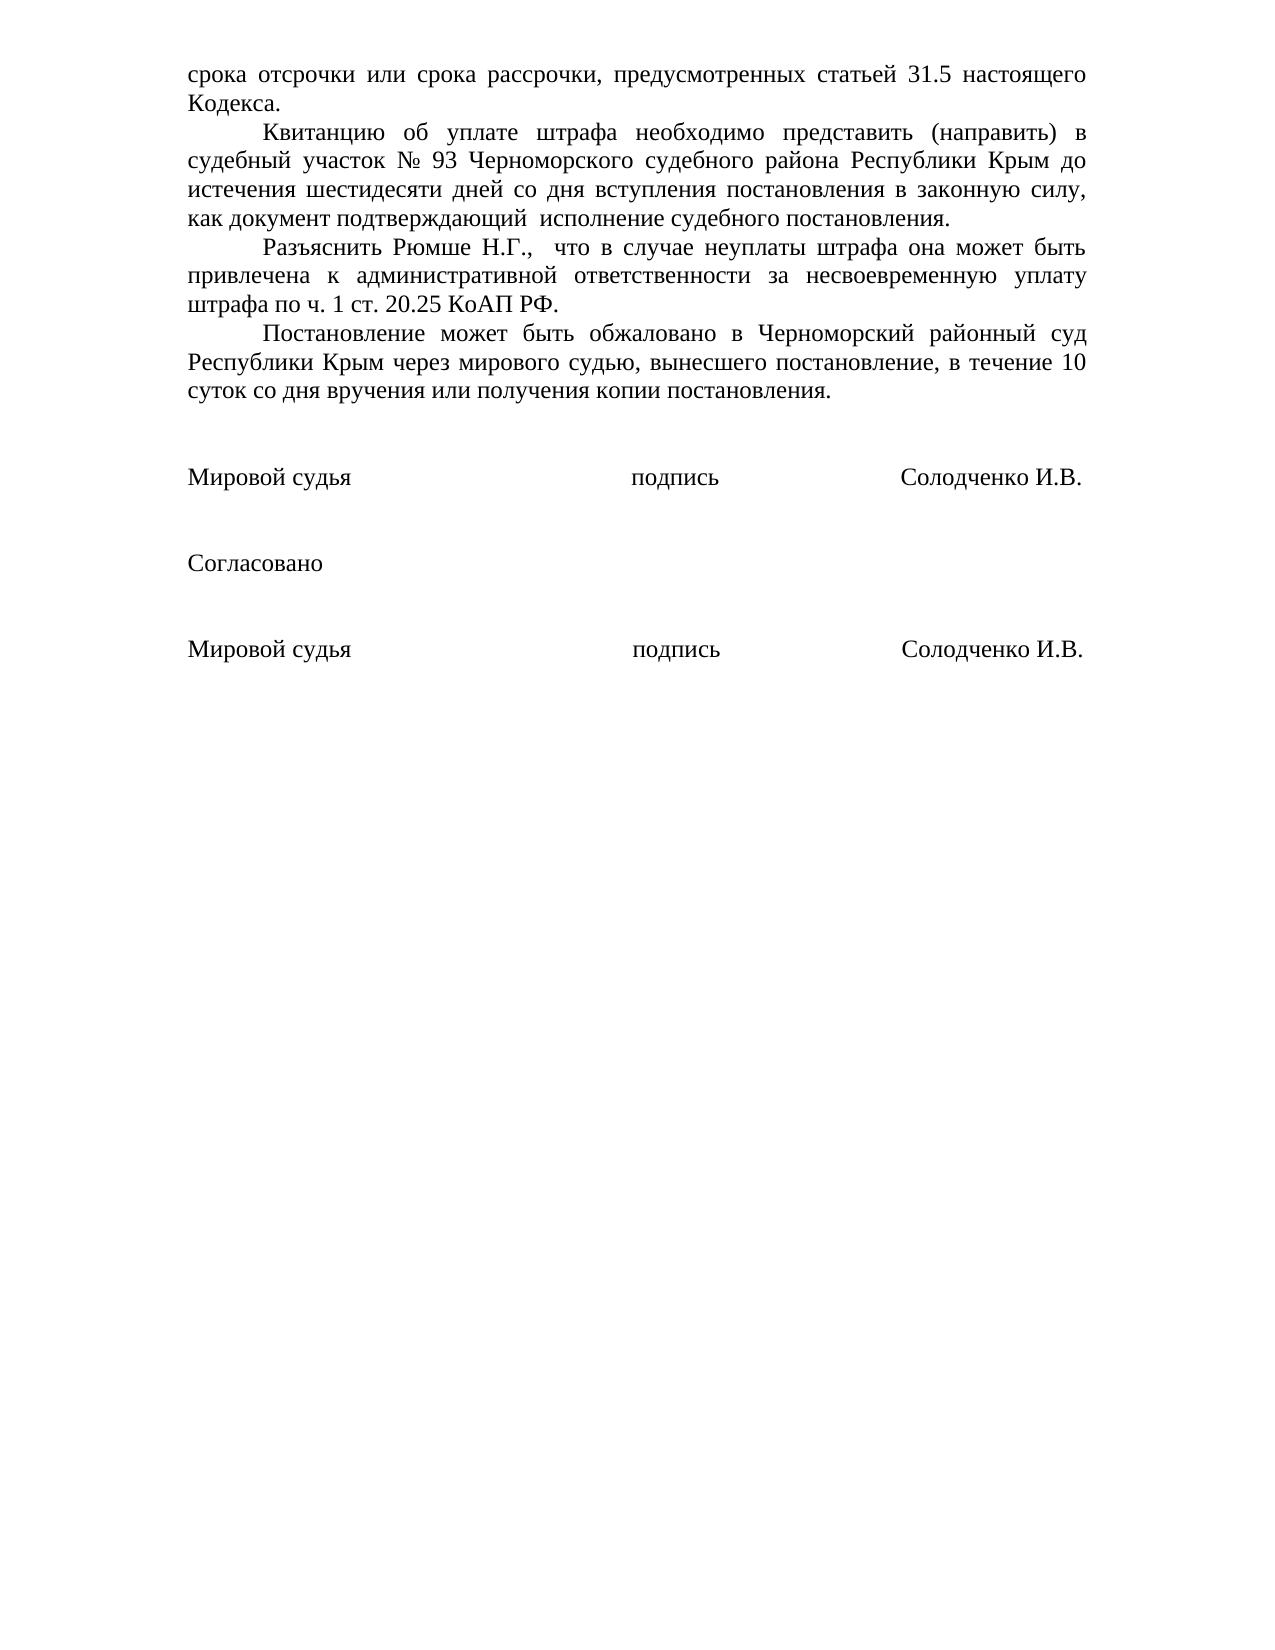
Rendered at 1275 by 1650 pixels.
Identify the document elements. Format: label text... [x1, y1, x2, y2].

text Разъяснить Рюмше Н.Г., что в случае неуплаты штрафа она может быть привлечена к административной ответственности за несвоевременную уплату штрафа по ч. 1 ст. 20.25 КоАП РФ. [187, 232, 1087, 318]
text Мировой судья подпись Солодченко И.В. [187, 634, 1087, 663]
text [187, 59, 1087, 117]
text Квитанцию об уплате штрафа необходимо представить (направить) в судебный участок № 93 Черноморского судебного района Республики Крым до истечения шестидесяти дней со дня вступления постановления в законную силу, как документ подтверждающий исполнение судебного постановления. [187, 117, 1087, 232]
text Постановление может быть обжаловано в Черноморский районный суд Республики Крым через мирового судью, вынесшего постановление, в течение 10 суток со дня вручения или получения копии постановления. [187, 318, 1087, 404]
text Мировой судья подпись Солодченко И.В. [187, 462, 1087, 490]
text Согласовано [187, 548, 1087, 577]
